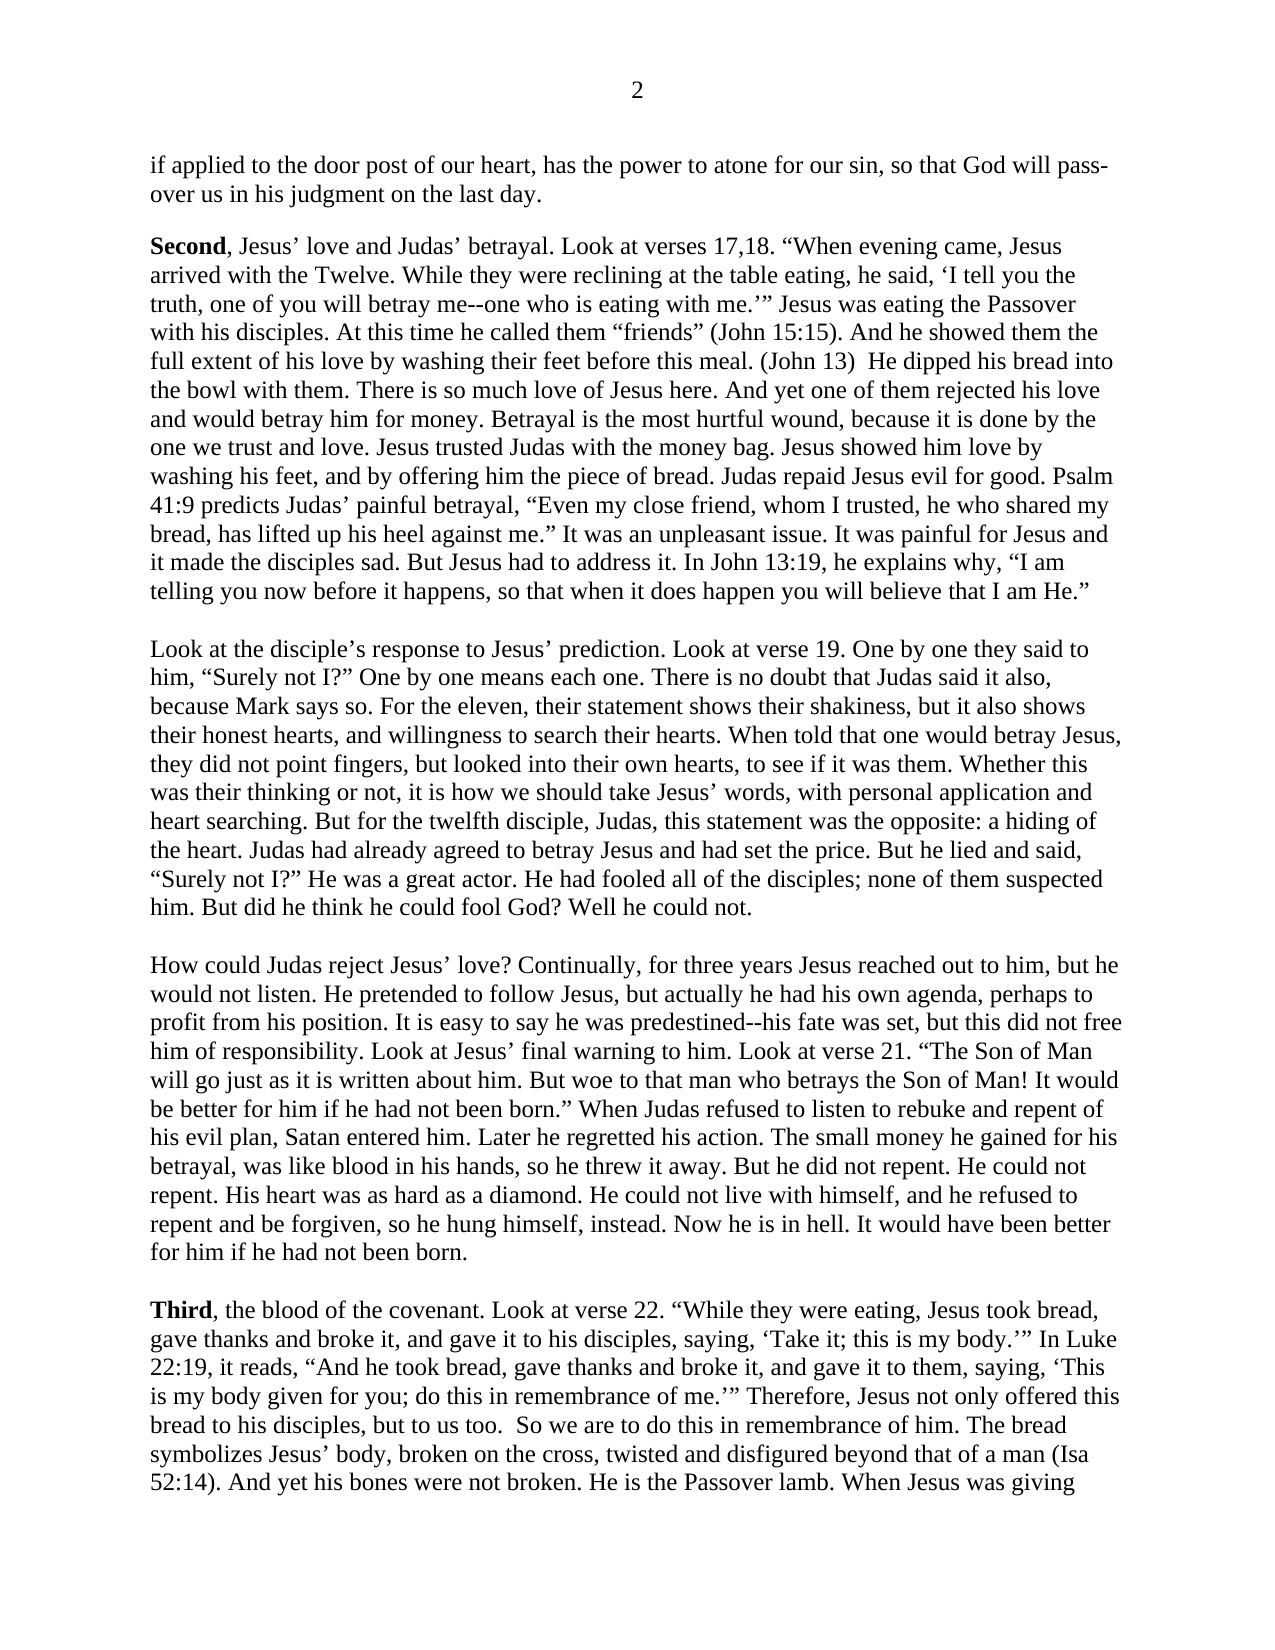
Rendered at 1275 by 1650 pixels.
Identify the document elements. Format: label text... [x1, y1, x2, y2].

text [150, 1295, 1125, 1496]
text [150, 150, 1125, 207]
text Look at the disciple’s response to Jesus’ prediction. Look at verse 19. One by one they said to him, “Surely not I?” One by one means each one. There is no doubt that Judas said it also, because Mark says so. For the eleven, their statement shows their shakiness, but it also shows their honest hearts, and willingness to search their hearts. When told that one would betray Jesus, they did not point fingers, but looked into their own hearts, to see if it was them. Whether this was their thinking or not, it is how we should take Jesus’ words, with personal application and heart searching. But for the twelfth disciple, Judas, this statement was the opposite: a hiding of the heart. Judas had already agreed to betray Jesus and had set the price. But he lied and said, “Surely not I?” He was a great actor. He had fooled all of the disciples; none of them suspected him. But did he think he could fool God? Well he could not. [150, 634, 1125, 921]
text How could Judas reject Jesus’ love? Continually, for three years Jesus reached out to him, but he would not listen. He pretended to follow Jesus, but actually he had his own agenda, perhaps to profit from his position. It is easy to say he was predestined--his fate was set, but this did not free him of responsibility. Look at Jesus’ final warning to him. Look at verse 21. “The Son of Man will go just as it is written about him. But woe to that man who betrays the Son of Man! It would be better for him if he had not been born.” When Judas refused to listen to rebuke and repent of his evil plan, Satan entered him. Later he regretted his action. The small money he gained for his betrayal, was like blood in his hands, so he threw it away. But he did not repent. He could not repent. His heart was as hard as a diamond. He could not live with himself, and he refused to repent and be forgiven, so he hung himself, instead. Now he is in hell. It would have been better for him if he had not been born. [150, 950, 1125, 1266]
text Second, Jesus’ love and Judas’ betrayal. Look at verses 17,18. “When evening came, Jesus arrived with the Twelve. While they were reclining at the table eating, he said, ‘I tell you the truth, one of you will betray me--one who is eating with me.’” Jesus was eating the Passover with his disciples. At this time he called them “friends” (John ). And he showed them the full extent of his love by washing their feet before this meal. (John 13) He dipped his bread into the bowl with them. There is so much love of Jesus here. And yet one of them rejected his love and would betray him for money. Betrayal is the most hurtful wound, because it is done by the one we trust and love. Jesus trusted Judas with the money bag. Jesus showed him love by washing his feet, and by offering him the piece of bread. Judas repaid Jesus evil for good. Psalm 41:9 predicts Judas’ painful betrayal, “Even my close friend, whom I trusted, he who shared my bread, has lifted up his heel against me.” It was an unpleasant issue. It was painful for Jesus and it made the disciples sad. But Jesus had to address it. In John 13:19, he explains why, “I am telling you now before it happens, so that when it does happen you will believe that I am He.” [150, 231, 1125, 605]
